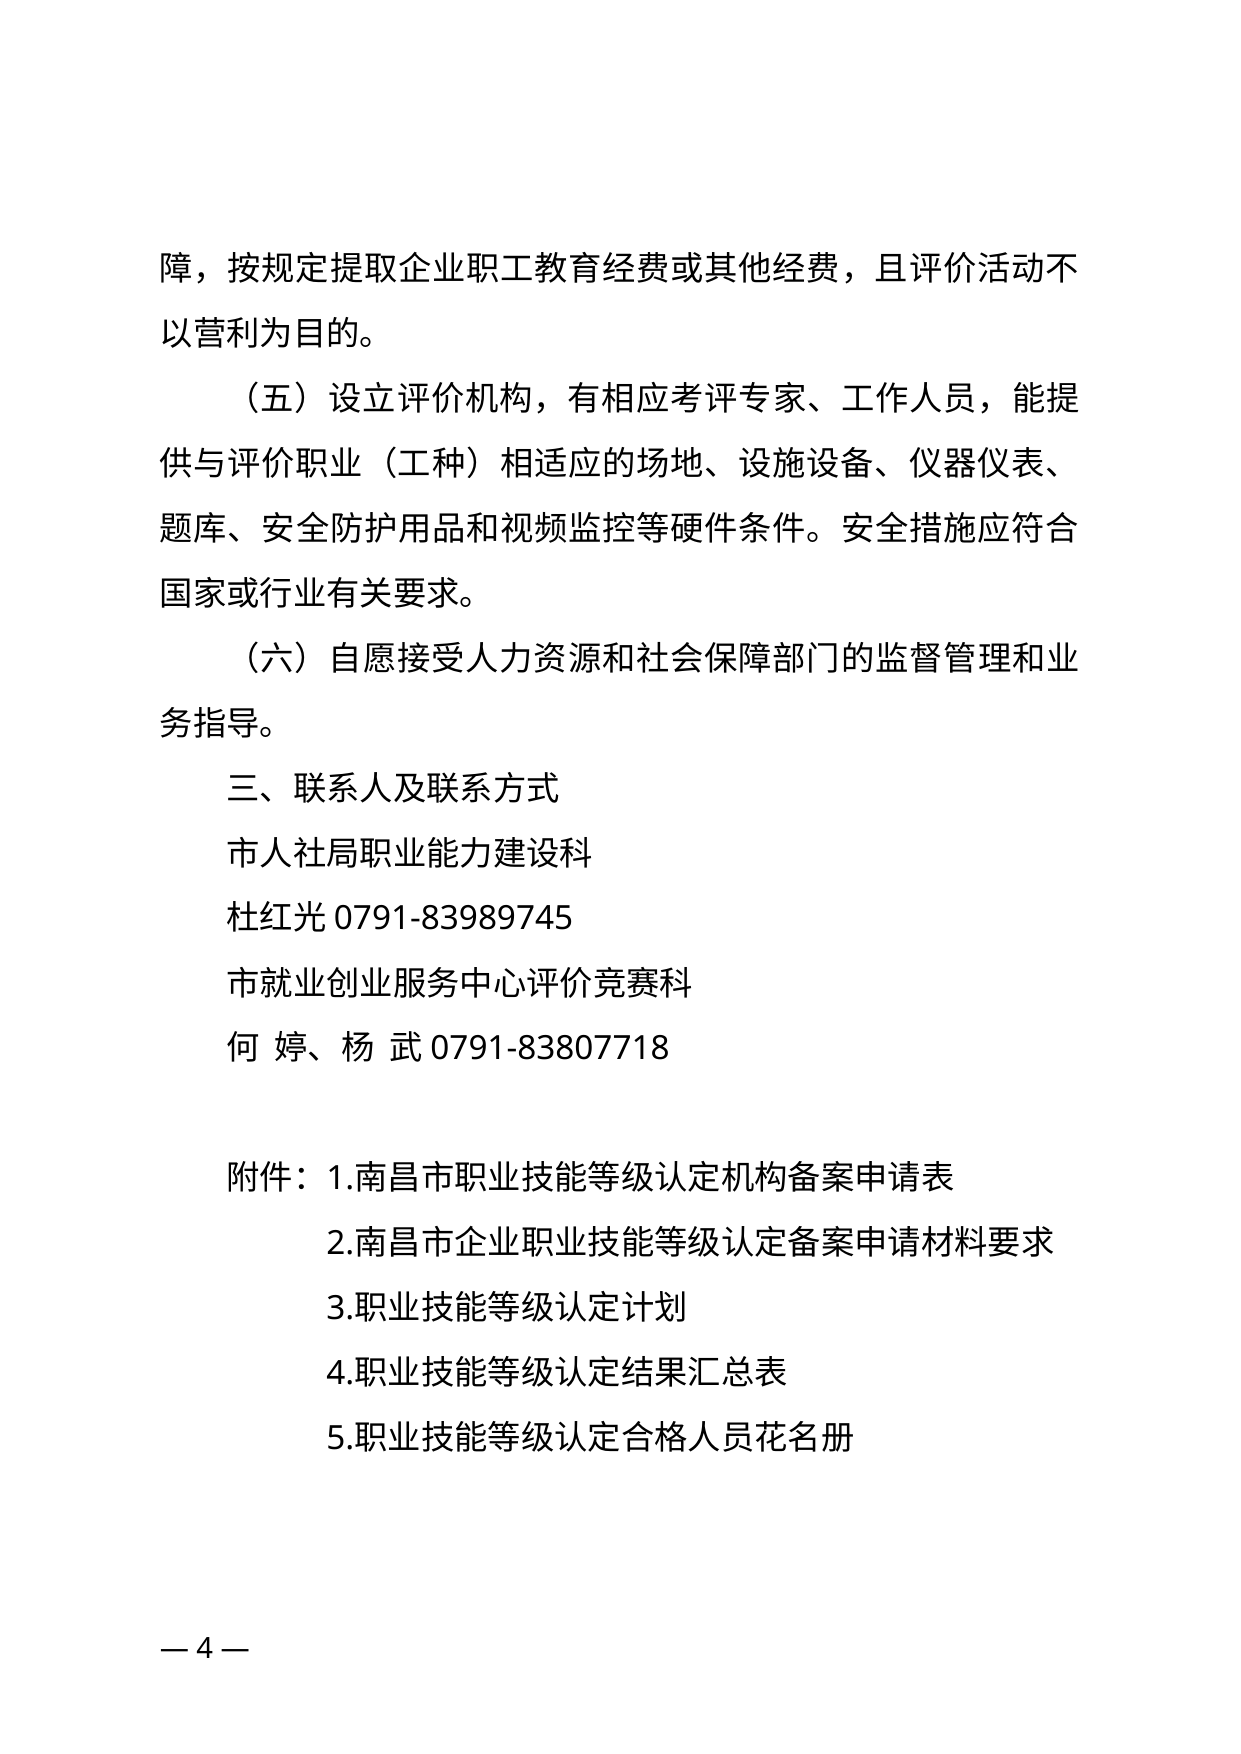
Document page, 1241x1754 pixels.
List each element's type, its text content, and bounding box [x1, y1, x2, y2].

text 市就业创业服务中心评价竞赛科 [159, 948, 1081, 1013]
text 4.职业技能等级认定结果汇总表 [159, 1338, 1081, 1403]
text 三、联系人及联系方式 [159, 753, 1081, 818]
text 2.南昌市企业职业技能等级认定备案申请材料要求 [159, 1208, 1081, 1273]
text 何 婷、杨 武 0791-83807718 [159, 1013, 1081, 1078]
text 5.职业技能等级认定合格人员花名册 [159, 1403, 1081, 1468]
text （六）自愿接受人力资源和社会保障部门的监督管理和业务指导。 [159, 623, 1081, 753]
text 3.职业技能等级认定计划 [159, 1273, 1081, 1338]
text 附件：1.南昌市职业技能等级认定机构备案申请表 [159, 1143, 1081, 1208]
text 杜红光 0791-83989745 [159, 883, 1081, 948]
text （五）设立评价机构，有相应考评专家、工作人员，能提供与评价职业（工种）相适应的场地、设施设备、仪器仪表、题库、安全防护用品和视频监控等硬件条件。安全措施应符合国家或行业有关要求。 [159, 363, 1081, 623]
text 市人社局职业能力建设科 [159, 818, 1081, 883]
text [159, 233, 1081, 363]
